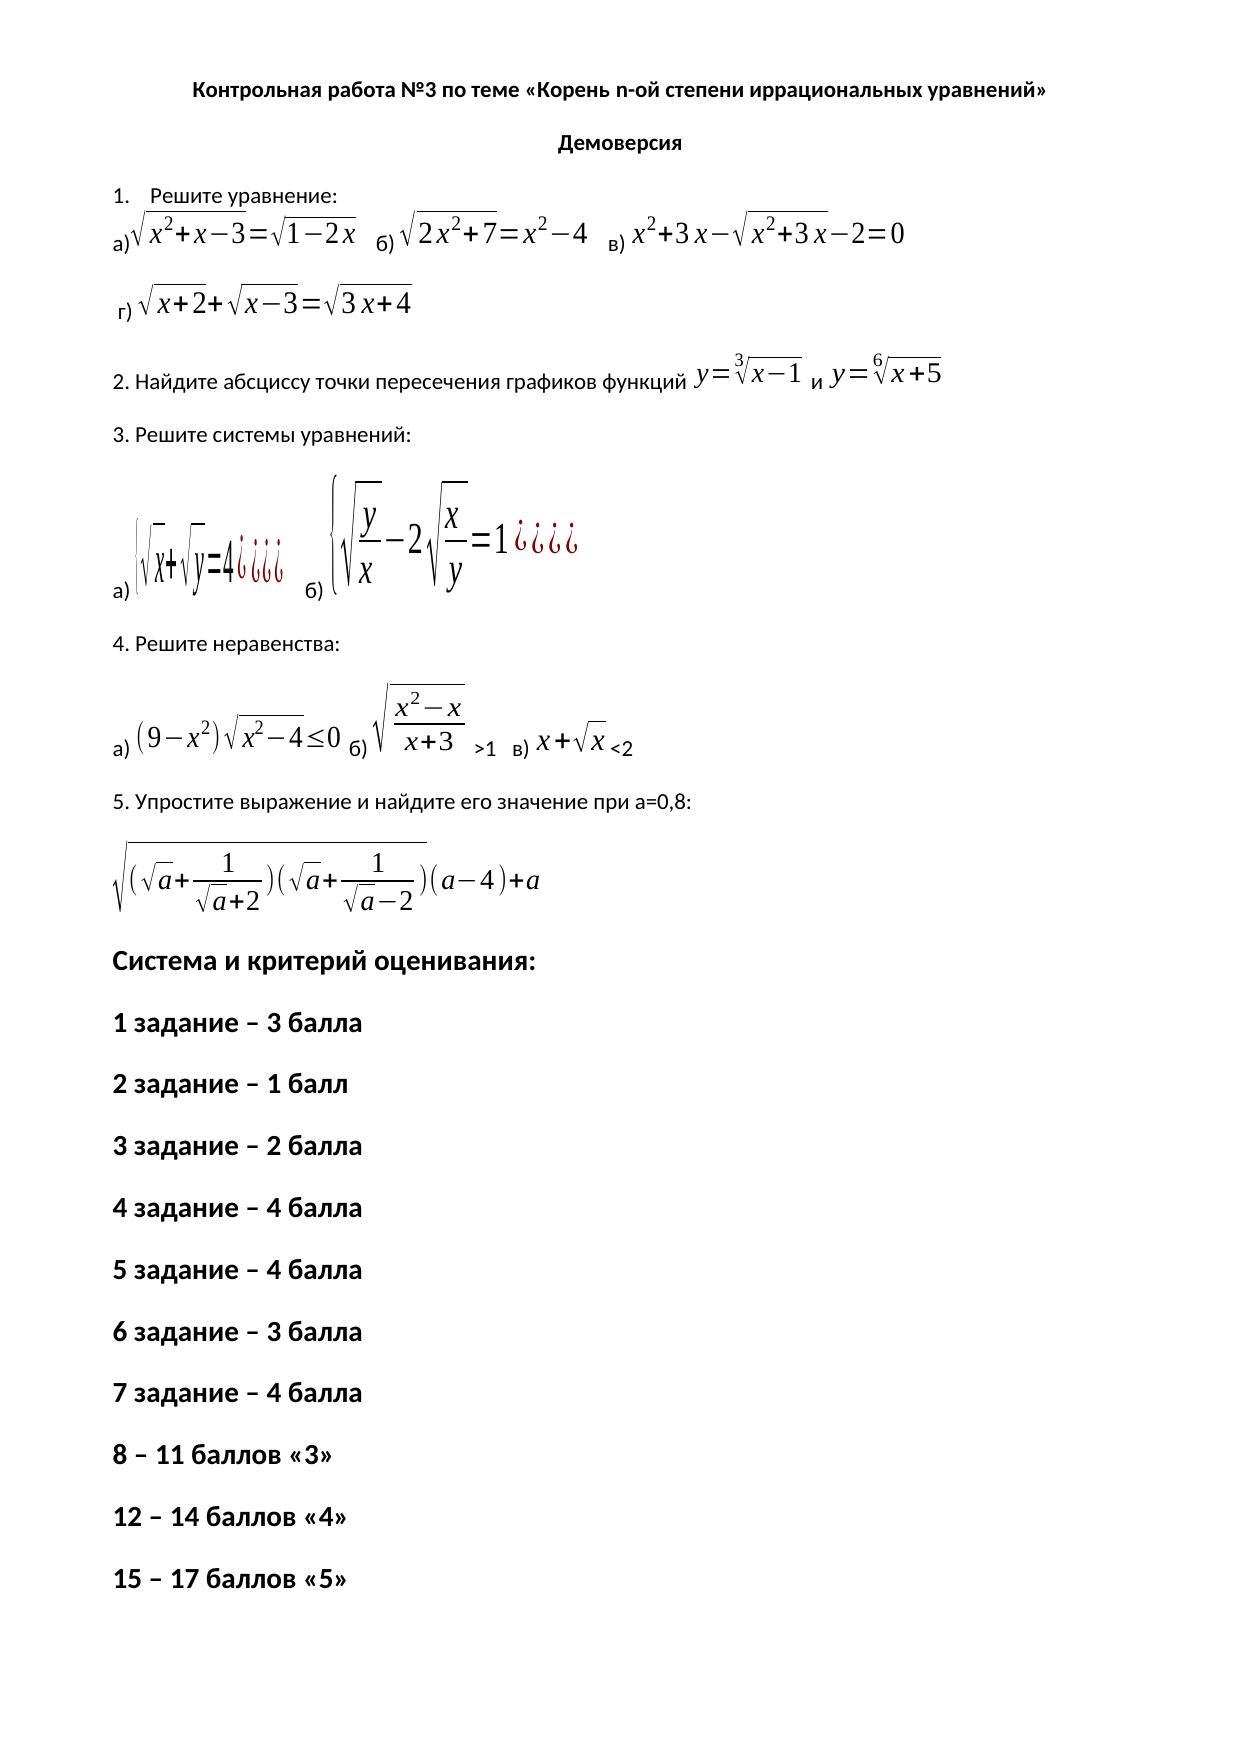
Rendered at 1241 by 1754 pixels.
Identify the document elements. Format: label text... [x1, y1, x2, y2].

text 4 задание – 4 балла [112, 1189, 1165, 1225]
text 4. Решите неравенства: [112, 629, 1165, 657]
text 2 задание – 1 балл [112, 1066, 1165, 1101]
text 5. Упростите выражение и найдите его значение при а=0,8: [112, 787, 1165, 816]
text 3 задание – 2 балла [112, 1127, 1165, 1163]
text 7 задание – 4 балла [112, 1374, 1165, 1410]
text 6 задание – 3 балла [112, 1313, 1165, 1348]
text 5 задание – 4 балла [112, 1251, 1165, 1287]
text а) б) [112, 473, 1165, 604]
text 1 задание – 3 балла [112, 1004, 1165, 1039]
text 12 – 14 баллов «4» [112, 1498, 1165, 1534]
text г) [112, 282, 1165, 325]
text а) б) в) [112, 209, 1165, 257]
text 2. Найдите абсциссу точки пересечения графиков функций и [112, 350, 1165, 395]
text Контрольная работа №3 по теме «Корень n-ой степени иррациональных уравнений» [75, 75, 1165, 103]
list Решите уравнение: [112, 181, 1165, 209]
text 8 – 11 баллов «3» [112, 1436, 1165, 1472]
text 15 – 17 баллов «5» [112, 1560, 1165, 1595]
text а) б) >1 в) <2 [112, 682, 1165, 762]
text 3. Решите системы уравнений: [112, 420, 1165, 448]
text Демоверсия [75, 128, 1165, 156]
text Система и критерий оценивания: [112, 942, 1165, 978]
